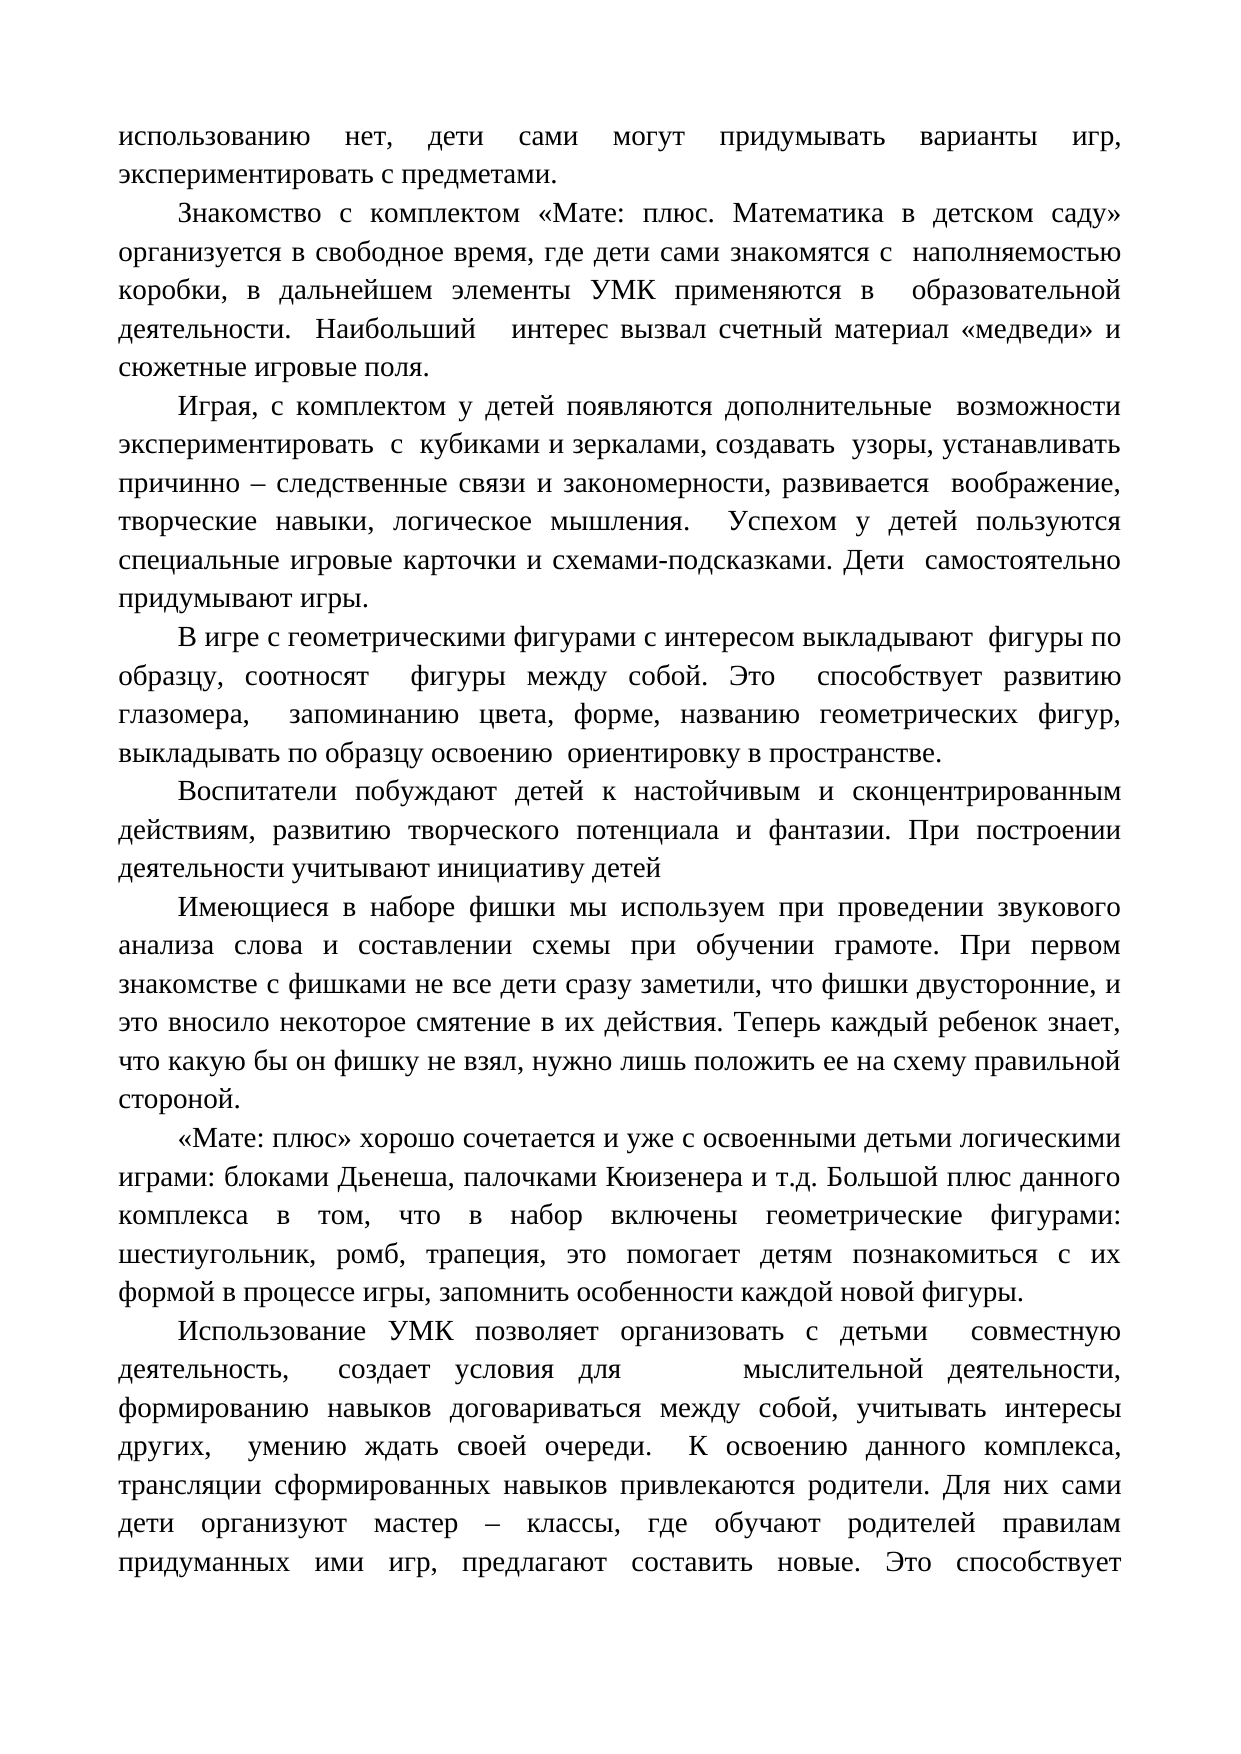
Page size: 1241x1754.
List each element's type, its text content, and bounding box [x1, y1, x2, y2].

text Знакомство с комплектом «Мате: плюс. Математика в детском саду» организуется в свободное время, где дети сами знакомятся с наполняемостью коробки, в дальнейшем элементы УМК применяются в образовательной деятельности. Наибольший интерес вызвал счетный материал «медведи» и сюжетные игровые поля. [118, 195, 1122, 383]
text В игре с геометрическими фигурами с интересом выкладывают фигуры по образцу, соотносят фигуры между собой. Это способствует развитию глазомера, запоминанию цвета, форме, названию геометрических фигур, выкладывать по образцу освоению ориентировку в пространстве. [118, 619, 1122, 768]
text Имеющиеся в наборе фишки мы используем при проведении звукового анализа слова и составлении схемы при обучении грамоте. При первом знакомстве с фишками не все дети сразу заметили, что фишки двусторонние, и это вносило некоторое смятение в их действия. Теперь каждый ребенок знает, что какую бы он фишку не взял, нужно лишь положить ее на схему правильной стороной. [118, 889, 1122, 1115]
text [118, 118, 1122, 190]
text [118, 1313, 1122, 1578]
text Воспитатели побуждают детей к настойчивым и сконцентрированным действиям, развитию творческого потенциала и фантазии. При построении деятельности учитывают инициативу детей [118, 773, 1122, 884]
text Играя, с комплектом у детей появляются дополнительные возможности экспериментировать с кубиками и зеркалами, создавать узоры, устанавливать причинно – следственные связи и закономерности, развивается воображение, творческие навыки, логическое мышления. Успехом у детей пользуются специальные игровые карточки и схемами-подсказками. Дети самостоятельно придумывают игры. [118, 388, 1122, 614]
text «Мате: плюс» хорошо сочетается и уже с освоенными детьми логическими играми: блоками Дьенеша, палочками Кюизенера и т.д. Большой плюс данного комплекса в том, что в набор включены геометрические фигурами: шестиугольник, ромб, трапеция, это помогает детям познакомиться с их формой в процессе игры, запомнить особенности каждой новой фигуры. [118, 1120, 1122, 1308]
